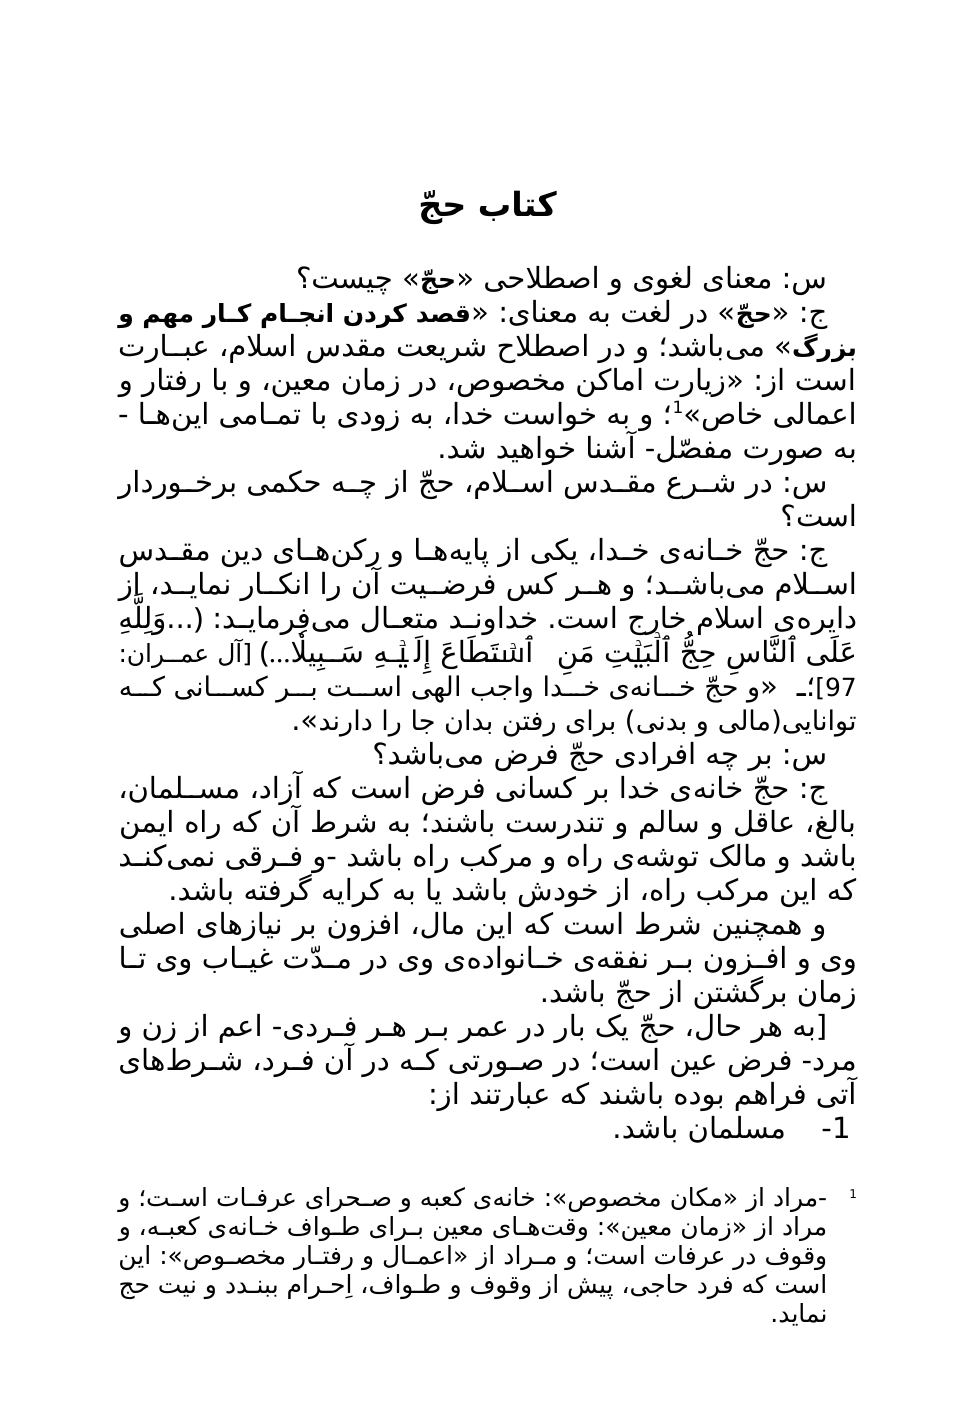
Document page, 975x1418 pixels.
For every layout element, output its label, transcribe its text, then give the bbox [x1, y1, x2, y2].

text [به هر حال، حجّ یک بار در عمر بر هر فردی- اعم از زن و مرد- فرض عین است؛ در صورتی که در آن فرد، شرط‌های آتی فراهم بوده باشند که عبارتند از: [118, 1009, 857, 1111]
text و همچنین شرط است که این مال، افزون بر نیازهای اصلی وی و افزون بر نفقه‌ی خانواده‌ی وی در مدّت غیاب وی تا زمان برگشتن از حجّ باشد. [118, 907, 857, 1009]
text ج: «حجّ» در لغت به معنای: «قصد کردن انجام کار مهم و بزرگ» می‌باشد؛ و در اصطلاح شریعت مقدس اسلام، عبارت است از: «زیارت اماکن مخصوص، در زمان معین، و با رفتار و اعمالی خاص»؛ و به خواست خدا، به زودی با تمامی این‌ها - به صورت مفصّل- آشنا خواهید شد. [118, 296, 857, 466]
text س: معنای لغوی و اصطلاحی «حجّ» چیست؟ [118, 262, 857, 296]
text ج: حجّ خانه‌ی خدا بر کسانی فرض است که آزاد، مسلمان، بالغ، عاقل و سالم و تندرست باشند؛ به شرط آن که راه ایمن باشد و مالک توشه‌ی راه و مرکب راه باشد -و فرقی نمی‌کند که این مرکب راه، از خودش باشد یا به کرایه گرفته باشد. [118, 771, 857, 907]
text کتاب حجّ [118, 185, 857, 224]
text ج: حجّ خانه‌ی خدا، یکی از پایه‌ها و رکن‌های دین مقدس اسلام می‌باشد؛ و هر کس فرضیت آن را انکار نماید، از دایره‌ی اسلام خارج است. خداوند متعال می‌فرماید: ﴿...وَلِلَّهِ عَلَى ٱلنَّاسِ حِجُّ ٱلۡبَيۡتِ مَنِ ٱسۡتَطَاعَ إِلَيۡهِ سَبِيلٗا...﴾ [آل عمران: 97]؛ «و حجّ خانه‌ی خدا واجب الهی است بر کسانی که توانایی(مالی و بدنی) برای رفتن بدان جا را دارند». [118, 533, 857, 737]
list مسلمان باشد. [118, 1111, 821, 1145]
text س: بر چه افرادی حجّ فرض می‌باشد؟ [118, 737, 857, 771]
text س: در شرع مقدس اسلام، حجّ از چه حکمی برخوردار است؟ [118, 466, 857, 533]
